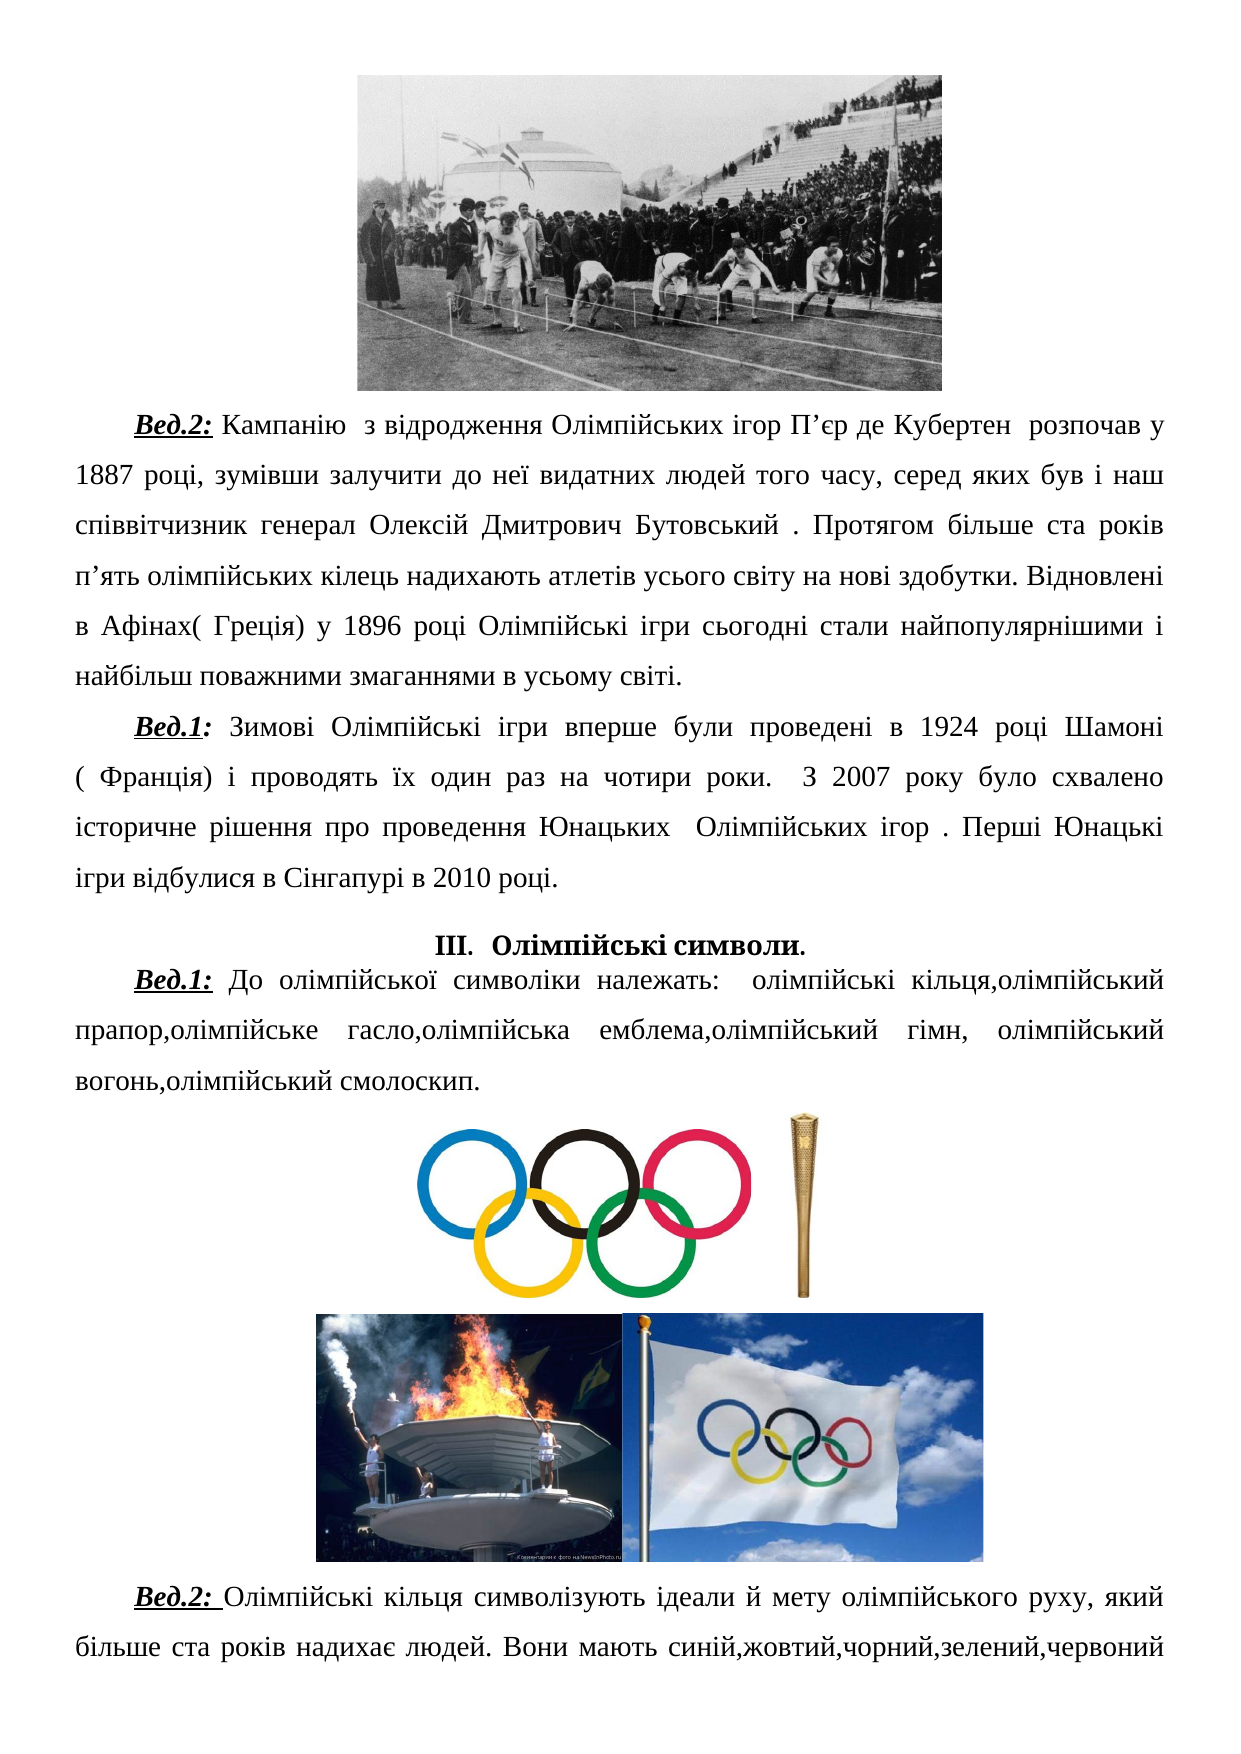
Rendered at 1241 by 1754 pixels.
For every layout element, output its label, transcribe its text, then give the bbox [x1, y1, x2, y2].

picture [316, 1313, 984, 1562]
subtitle ІІІ. Олімпійські символи. [75, 931, 1165, 962]
picture [357, 75, 942, 391]
text Вед.1: Зимові Олімпійські ігри вперше були проведені в 1924 році Шамоні ( Франція) і проводять їх один раз на чотири роки. З 2007 року було схвалено історичне рішення про проведення Юнацьких Олімпійських ігор . Перші Юнацькі ігри відбулися в Сінгапурі в 2010 році. [75, 709, 1165, 893]
text Вед.2: Кампанію з відродження Олімпійських ігор П’єр де Кубертен розпочав у 1887 році, зумівши залучити до неї видатних людей того часу, серед яких був і наш співвітчизник генерал Олексій Дмитрович Бутовський . Протягом більше ста років п’ять олімпійських кілець надихають атлетів усього світу на нові здобутки. Відновлені в Афінах( Греція) у 1896 році Олімпійські ігри сьогодні стали найпопулярнішими і найбільш поважними змаганнями в усьому світі. [75, 407, 1165, 692]
text Вед.1: До олімпійської символіки належать: олімпійські кільця,олімпійський прапор,олімпійське гасло,олімпійська емблема,олімпійський гімн, олімпійський вогонь,олімпійський смолоскип. [75, 962, 1165, 1096]
picture [417, 1112, 883, 1298]
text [75, 1579, 1165, 1663]
